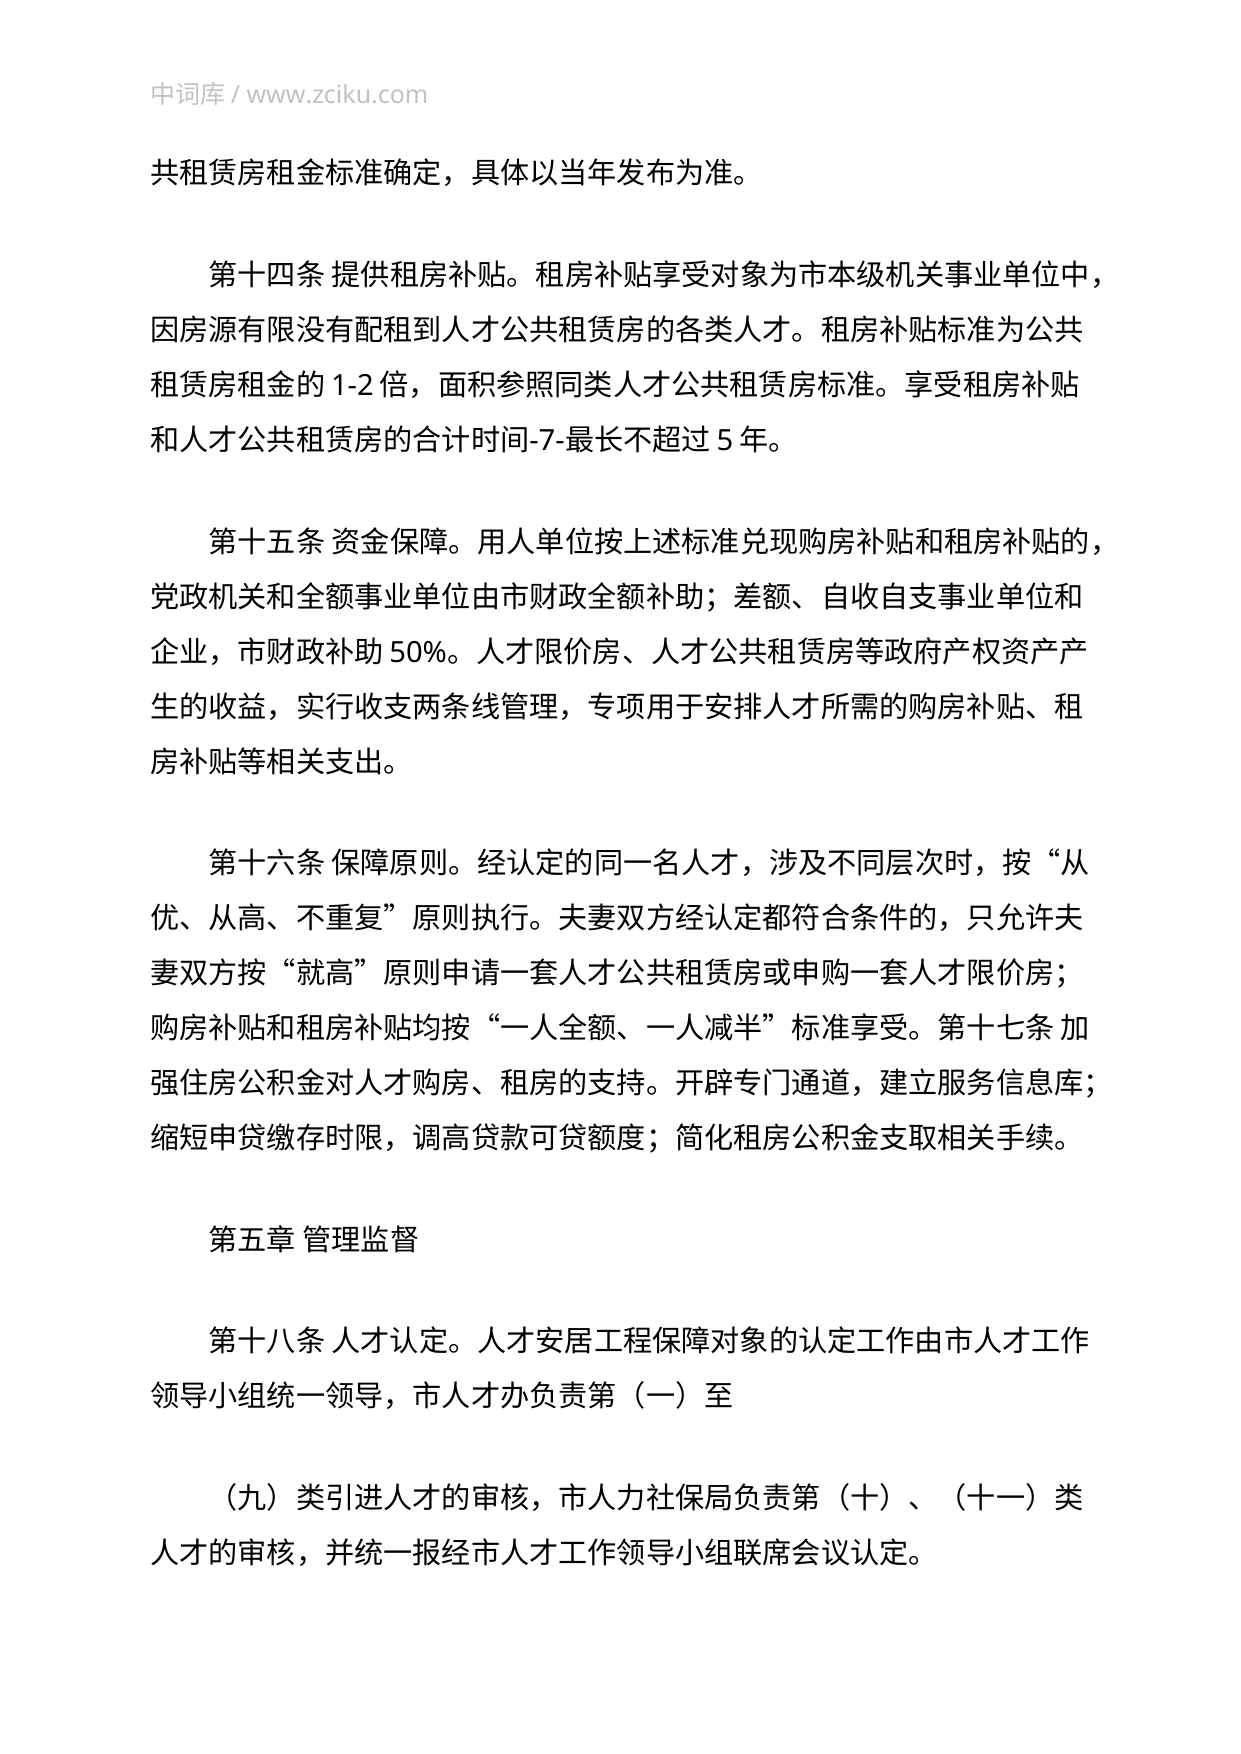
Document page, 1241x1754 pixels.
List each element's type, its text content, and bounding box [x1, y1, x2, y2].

text 第五章 管理监督 [150, 1216, 1090, 1258]
text （九）类引进人才的审核，市人力社保局负责第（十）、（十一）类人才的审核，并统一报经市人才工作领导小组联席会议认定。 [150, 1475, 1090, 1572]
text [150, 150, 1090, 192]
text 第十四条 提供租房补贴。租房补贴享受对象为市本级机关事业单位中，因房源有限没有配租到人才公共租赁房的各类人才。租房补贴标准为公共租赁房租金的1-2倍，面积参照同类人才公共租赁房标准。享受租房补贴和人才公共租赁房的合计时间-7-最长不超过5年。 [150, 252, 1090, 459]
text 第十六条 保障原则。经认定的同一名人才，涉及不同层次时，按“从优、从高、不重复”原则执行。夫妻双方经认定都符合条件的，只允许夫妻双方按“就高”原则申请一套人才公共租赁房或申购一套人才限价房；购房补贴和租房补贴均按“一人全额、一人减半”标准享受。第十七条 加强住房公积金对人才购房、租房的支持。开辟专门通道，建立服务信息库；缩短申贷缴存时限，调高贷款可贷额度；简化租房公积金支取相关手续。 [150, 840, 1090, 1157]
text 第十八条 人才认定。人才安居工程保障对象的认定工作由市人才工作领导小组统一领导，市人才办负责第（一）至 [150, 1318, 1090, 1415]
text 第十五条 资金保障。用人单位按上述标准兑现购房补贴和租房补贴的，党政机关和全额事业单位由市财政全额补助；差额、自收自支事业单位和企业，市财政补助50%。人才限价房、人才公共租赁房等政府产权资产产生的收益，实行收支两条线管理，专项用于安排人才所需的购房补贴、租房补贴等相关支出。 [150, 518, 1090, 781]
